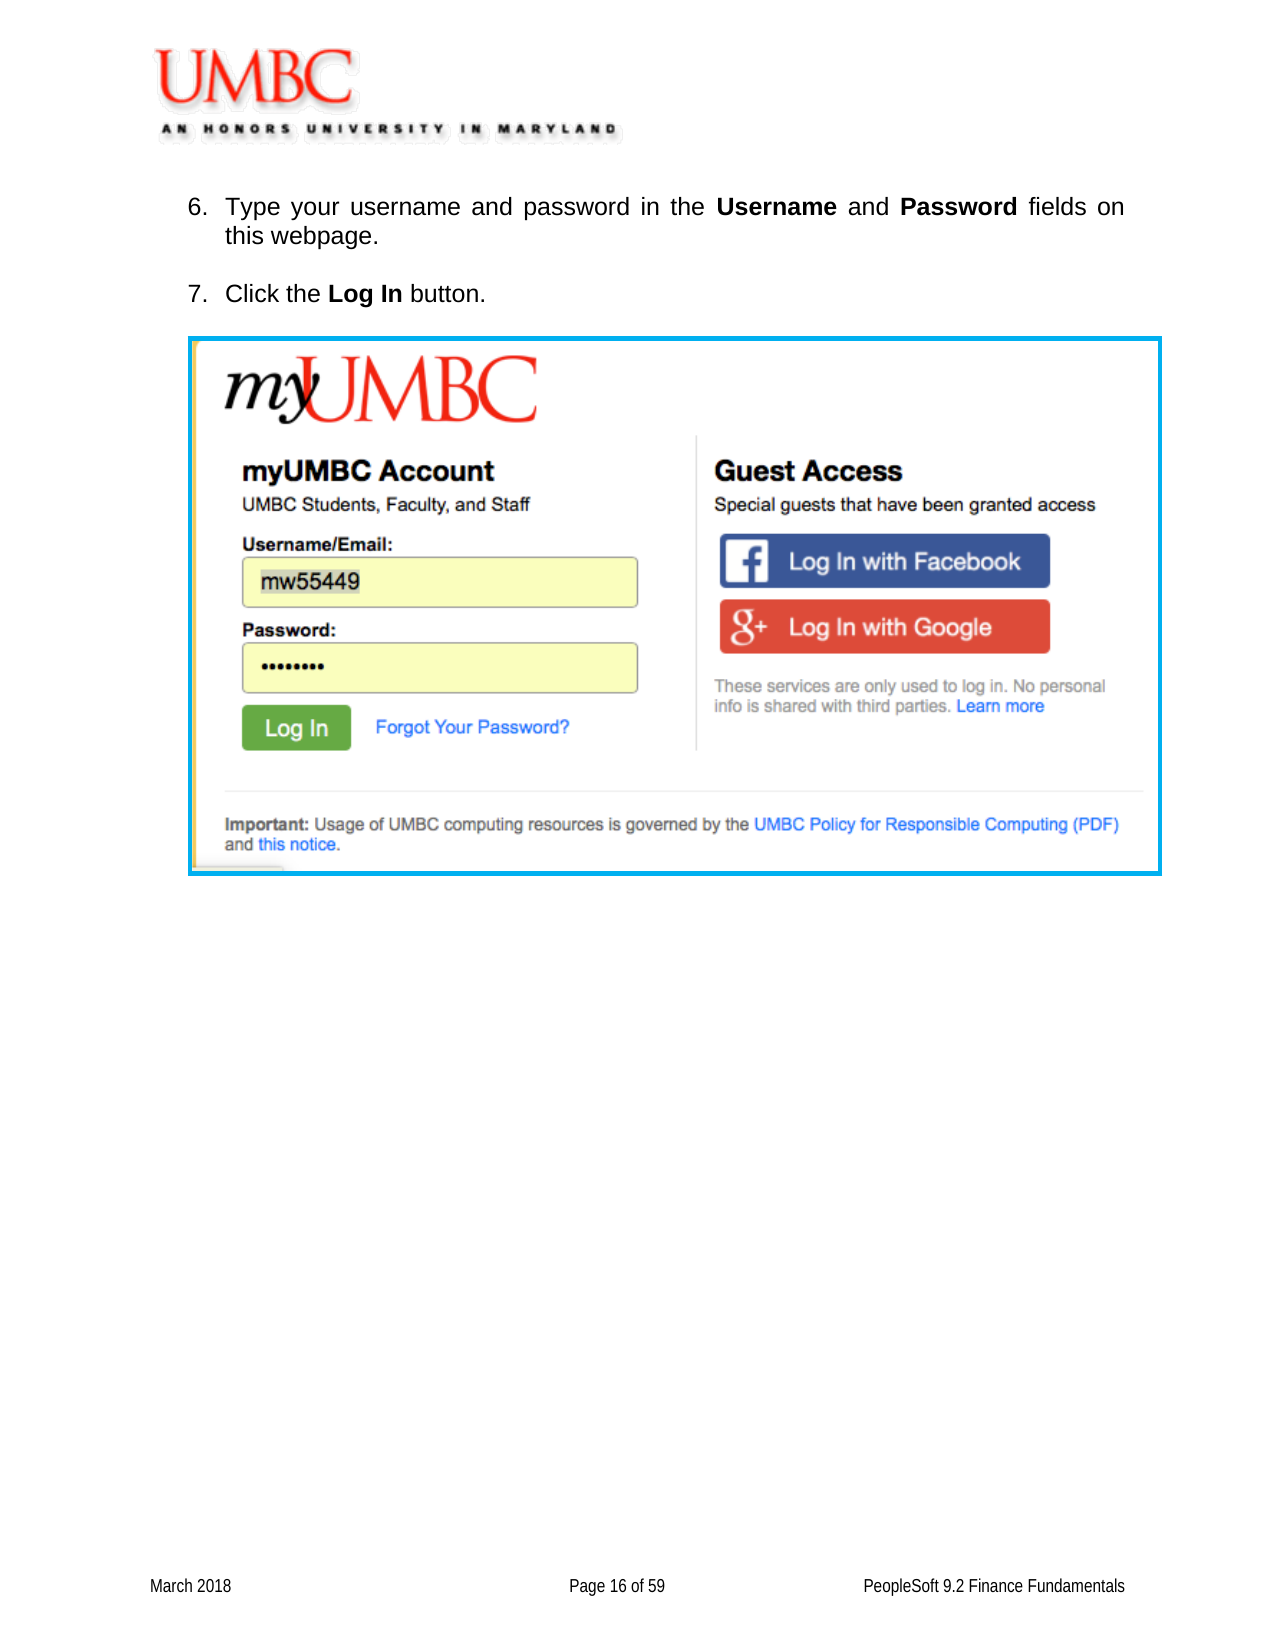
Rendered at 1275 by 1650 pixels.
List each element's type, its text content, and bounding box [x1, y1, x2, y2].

list Type your username and password in the Username and Password fields on this webpage. [187, 192, 1125, 250]
picture [193, 342, 1157, 870]
picture [150, 45, 629, 145]
list Click the Log In button. [187, 278, 1125, 307]
